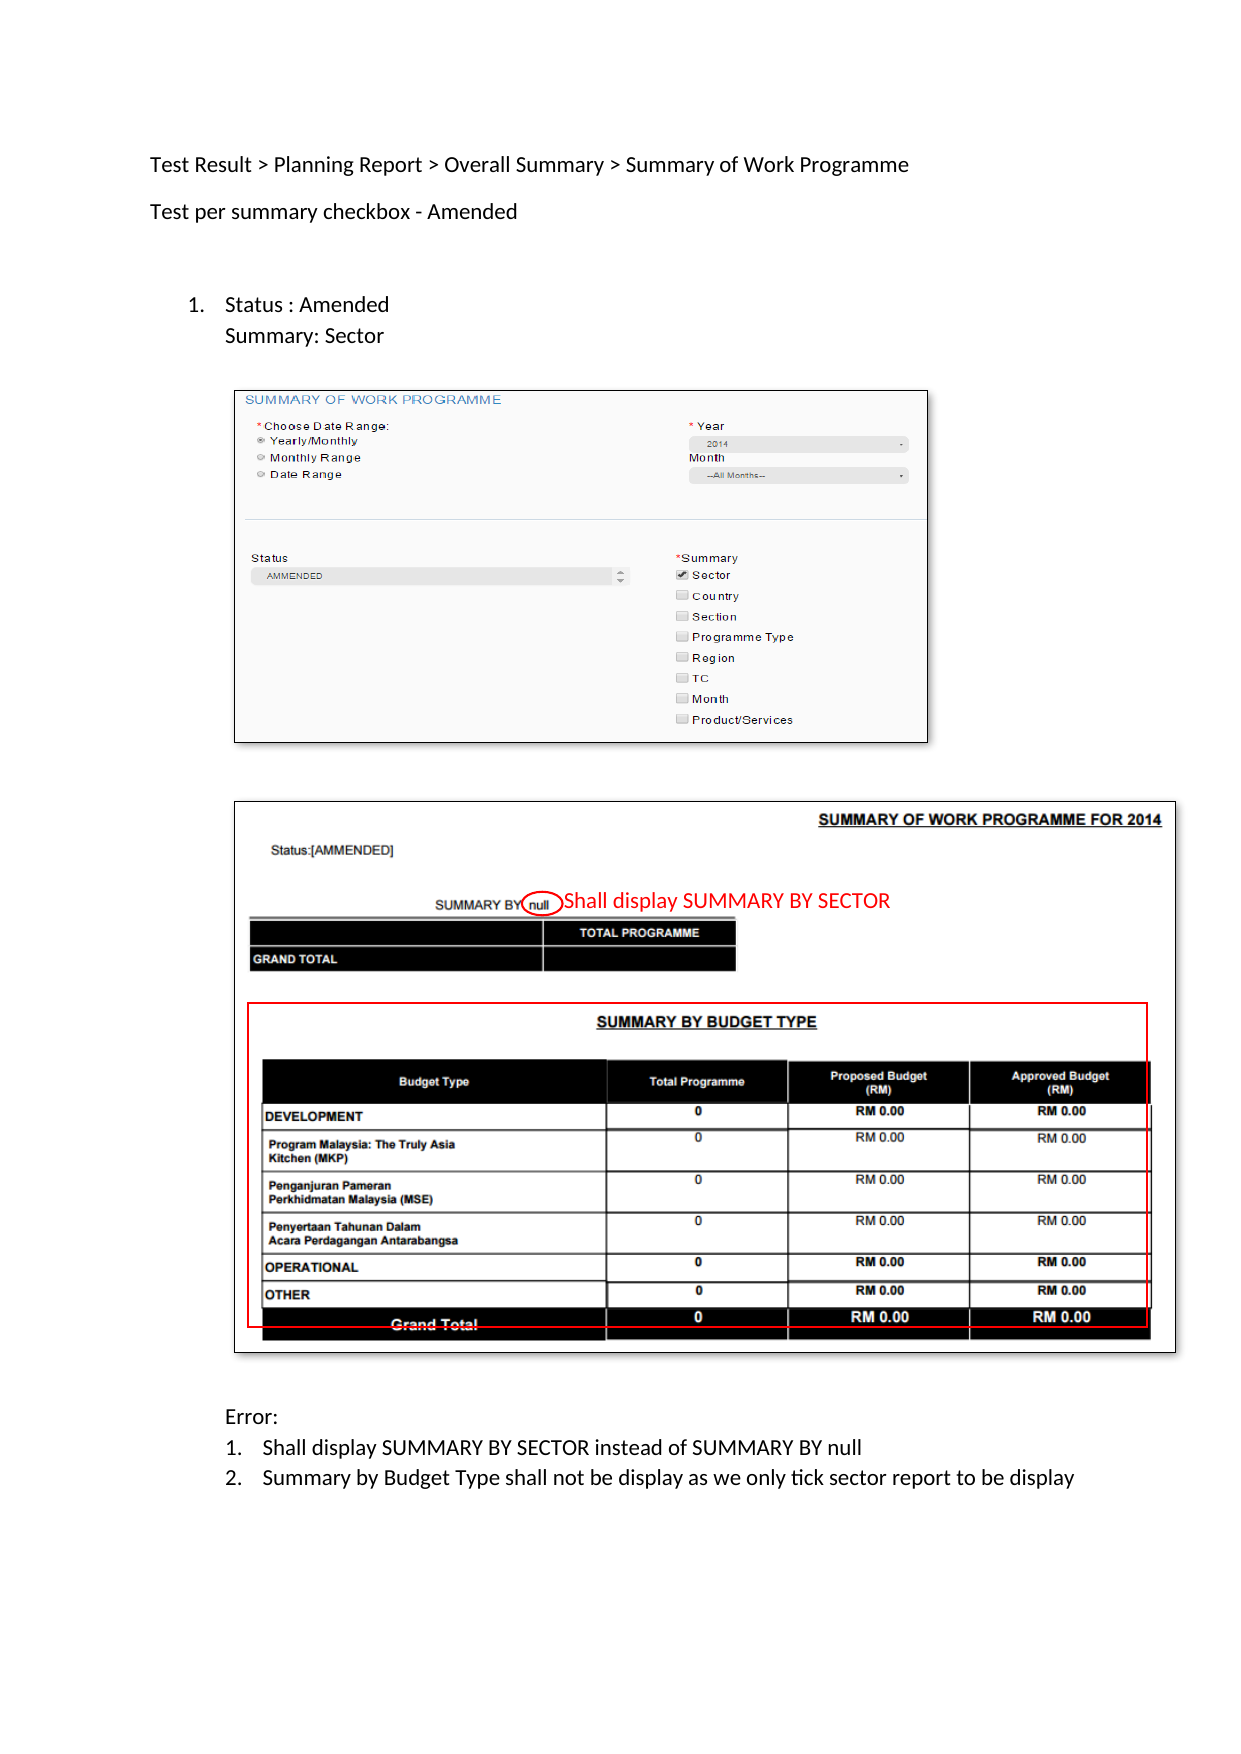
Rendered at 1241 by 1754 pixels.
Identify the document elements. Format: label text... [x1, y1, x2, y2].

list Error: [225, 1402, 1090, 1431]
list Summary by Budget Type shall not be display as we only tick sector report to be display [225, 1463, 1090, 1491]
text Test Result > Planning Report > Overall Summary > Summary of Work Programme [150, 150, 1090, 178]
picture [235, 391, 927, 742]
picture [235, 802, 1175, 1352]
list Summary: Sector [225, 321, 1090, 349]
list Status : Amended [187, 291, 1090, 319]
text Test per summary checkbox - Amended [150, 197, 1090, 225]
list Shall display SUMMARY BY SECTOR instead of SUMMARY BY null [225, 1433, 1090, 1461]
